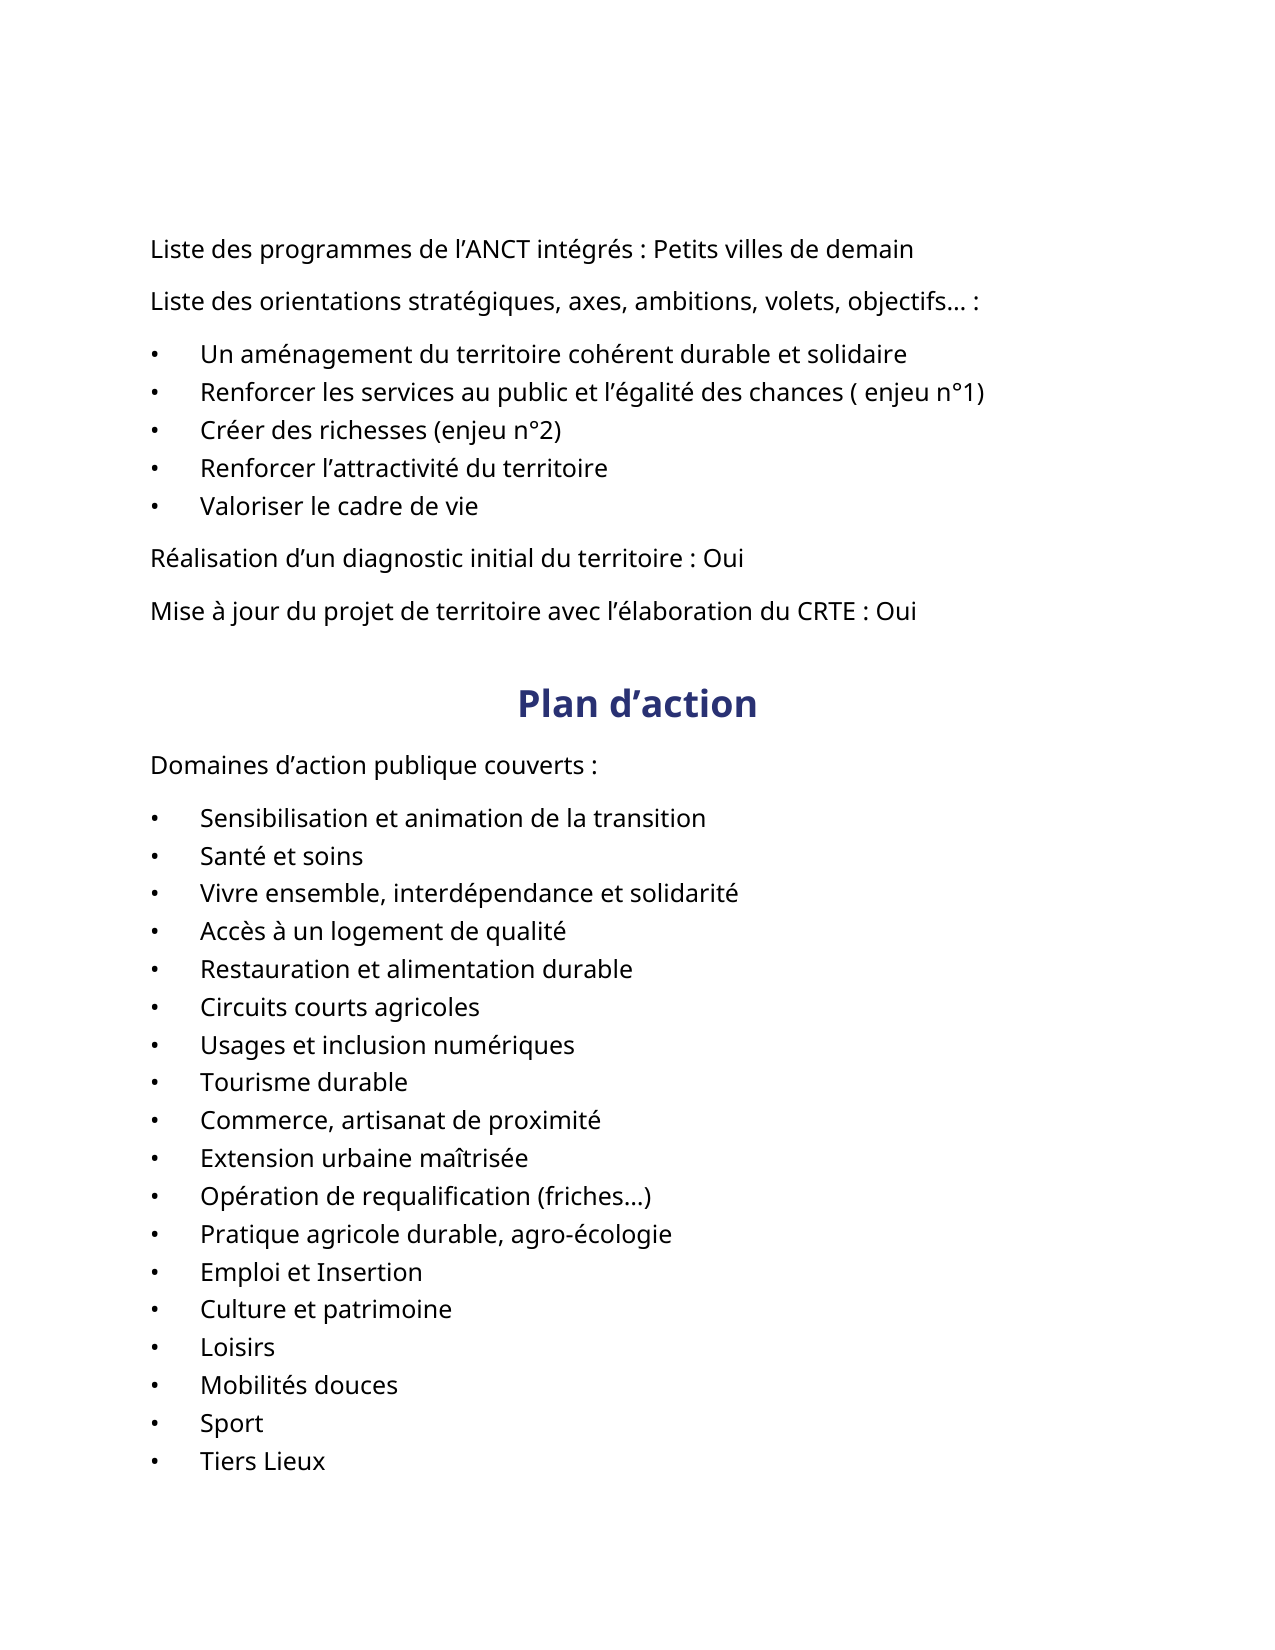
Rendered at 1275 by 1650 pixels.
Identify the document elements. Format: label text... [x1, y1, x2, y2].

text Liste des programmes de l’ANCT intégrés : Petits villes de demain [150, 231, 1125, 265]
list Sensibilisation et animation de la transition [150, 800, 1125, 834]
text Réalisation d’un diagnostic initial du territoire : Oui [150, 541, 1125, 575]
list Renforcer l’attractivité du territoire [150, 450, 1125, 484]
list Valoriser le cadre de vie [150, 488, 1125, 522]
list Extension urbaine maîtrisée [150, 1141, 1125, 1175]
list Emploi et Insertion [150, 1254, 1125, 1288]
list Restauration et alimentation durable [150, 952, 1125, 986]
list Opération de requalification (friches…) [150, 1178, 1125, 1213]
list Un aménagement du territoire cohérent durable et solidaire [150, 337, 1125, 371]
list Tourisme durable [150, 1065, 1125, 1099]
list Créer des richesses (enjeu n°2) [150, 412, 1125, 447]
list Vivre ensemble, interdépendance et solidarité [150, 876, 1125, 910]
list Loisirs [150, 1330, 1125, 1364]
list Culture et patrimoine [150, 1292, 1125, 1326]
list Tiers Lieux [150, 1443, 1125, 1477]
list Accès à un logement de qualité [150, 914, 1125, 948]
list Sport [150, 1405, 1125, 1439]
list Renforcer les services au public et l’égalité des chances ( enjeu n°1) [150, 375, 1125, 409]
list Commerce, artisanat de proximité [150, 1103, 1125, 1137]
text Mise à jour du projet de territoire avec l’élaboration du CRTE : Oui [150, 594, 1125, 628]
list Mobilités douces [150, 1368, 1125, 1402]
subtitle Plan d’action [150, 678, 1125, 729]
text Liste des orientations stratégiques, axes, ambitions, volets, objectifs… : [150, 284, 1125, 318]
list Circuits courts agricoles [150, 989, 1125, 1023]
text Domaines d’action publique couverts : [150, 748, 1125, 782]
list Pratique agricole durable, agro-écologie [150, 1216, 1125, 1250]
list Usages et inclusion numériques [150, 1027, 1125, 1061]
list Santé et soins [150, 838, 1125, 872]
